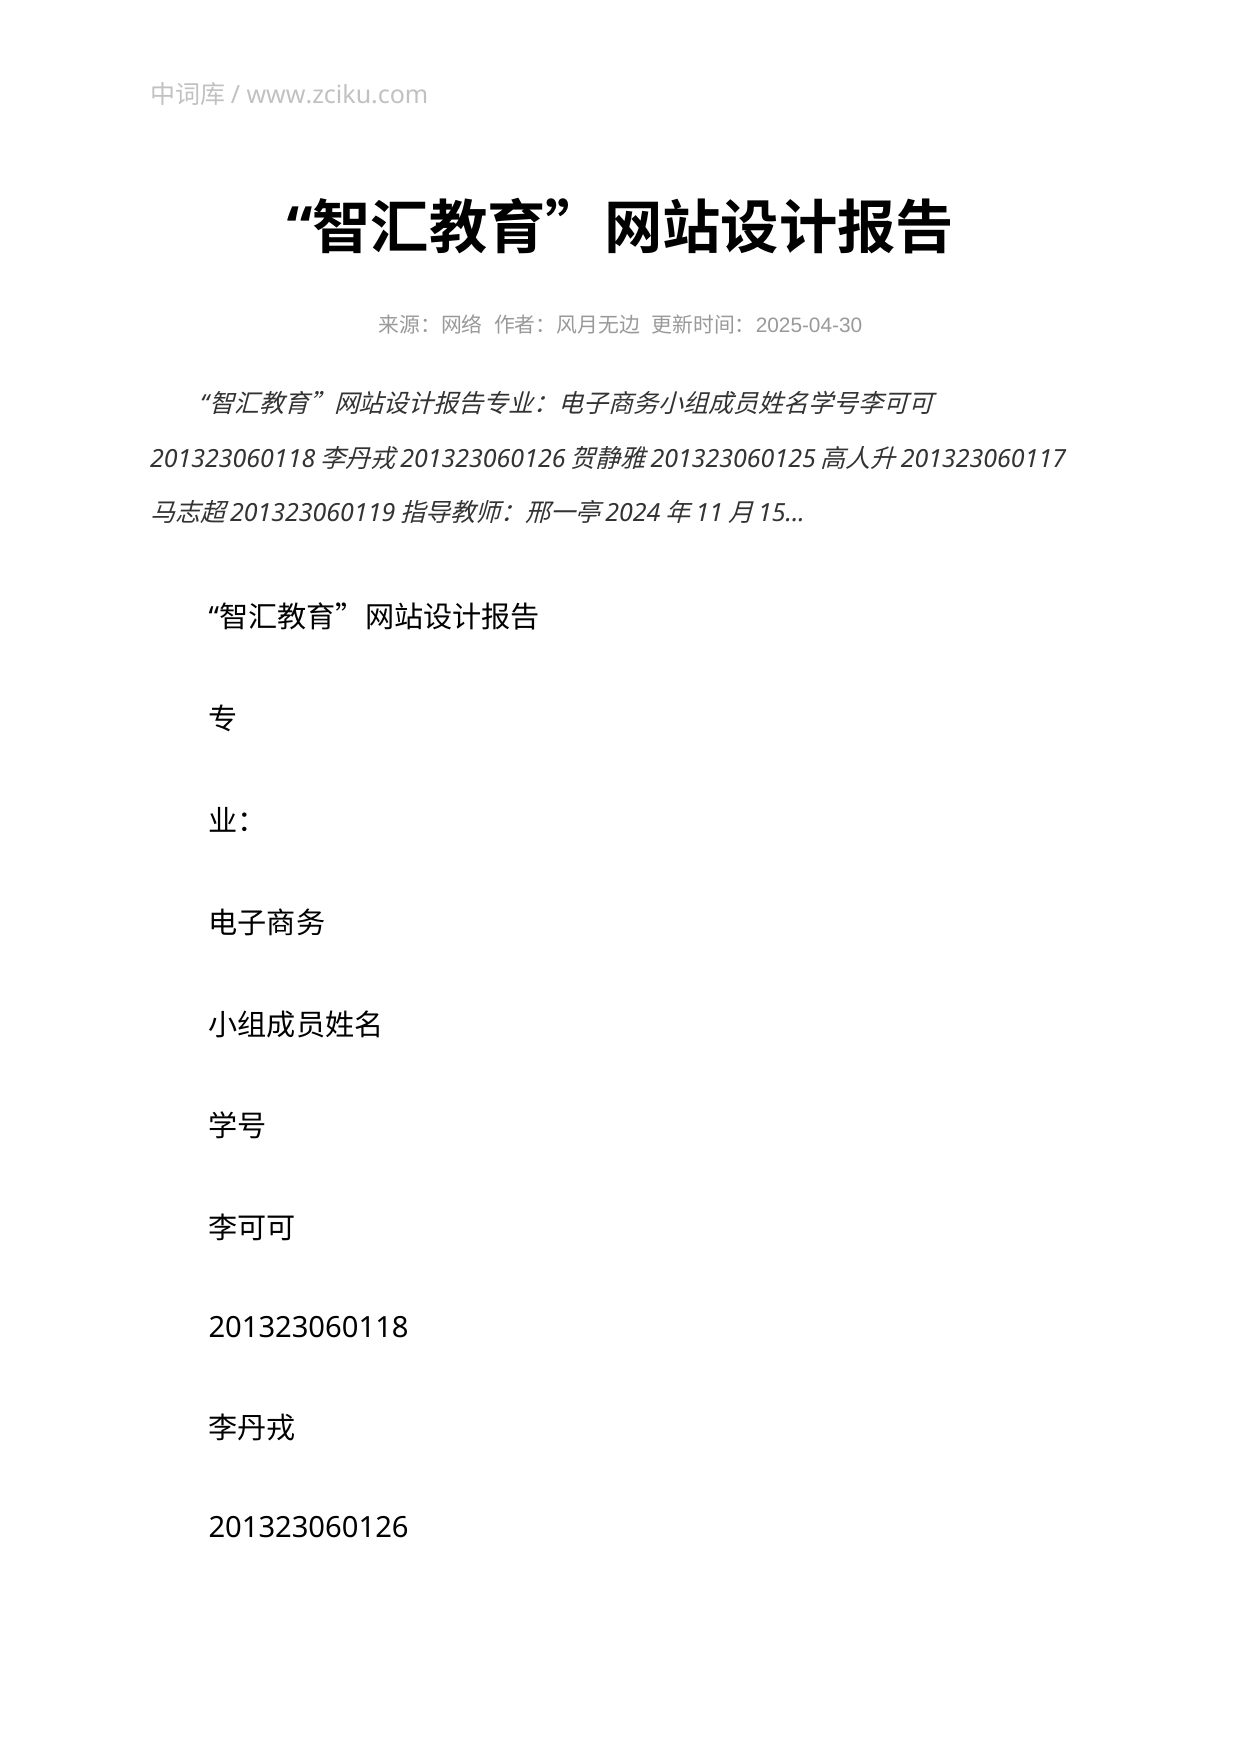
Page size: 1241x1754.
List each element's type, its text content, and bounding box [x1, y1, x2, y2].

text 专 [150, 696, 1090, 738]
subtitle “智汇教育”网站设计报告 [150, 181, 1090, 266]
text 李丹戎 [150, 1405, 1090, 1447]
text 李可可 [150, 1204, 1090, 1247]
text 201323060118 [150, 1306, 1090, 1346]
text 小组成员姓名 [150, 1001, 1090, 1043]
text 201323060126 [150, 1507, 1090, 1546]
text 学号 [150, 1103, 1090, 1145]
text 电子商务 [150, 899, 1090, 942]
text “智汇教育”网站设计报告专业：电子商务小组成员姓名学号李可可201323060118李丹戎201323060126贺静雅201323060125高人升201323060117马志超201323060119指导教师：邢一亭2024年11月15... [150, 384, 1090, 529]
text 业： [150, 797, 1090, 840]
text 来源：网络 作者：风月无边 更新时间：2025-04-30 [150, 313, 1090, 337]
text “智汇教育”网站设计报告 [150, 594, 1090, 636]
